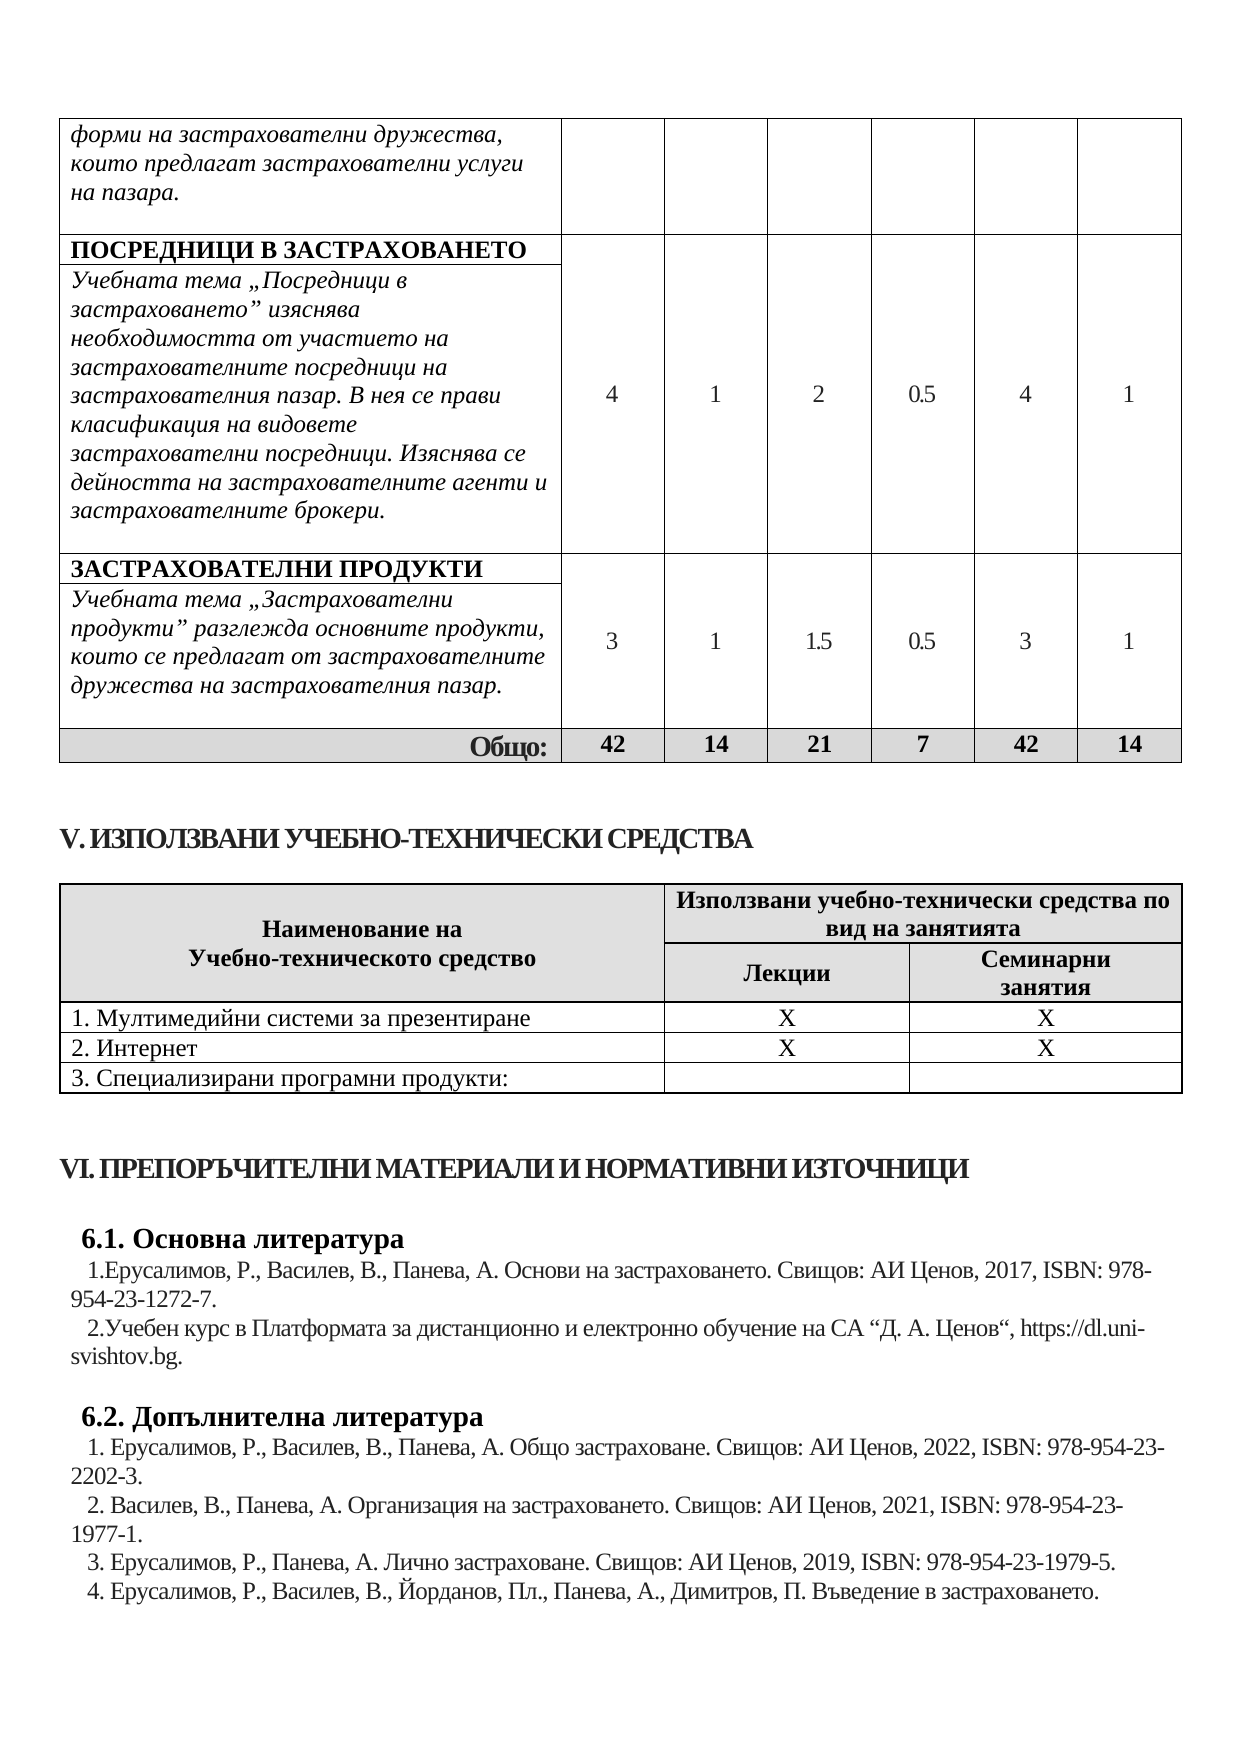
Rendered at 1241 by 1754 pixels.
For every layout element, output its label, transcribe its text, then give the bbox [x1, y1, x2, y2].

table_cell Лекции [665, 944, 909, 1001]
table_cell 1. Мултимедийни системи за презентиране [61, 1003, 664, 1032]
table_cell 1 [1078, 235, 1181, 553]
table_cell 14 [1078, 729, 1181, 762]
table_cell 4 [562, 235, 664, 553]
table_cell 21 [768, 729, 871, 762]
table_header Използвани учебно-технически средства по вид на занятията [665, 885, 1181, 942]
table_cell Семинарни занятия [910, 944, 1181, 1001]
table_cell [665, 1063, 909, 1092]
table_cell 2. Интернет [61, 1033, 664, 1062]
table_cell 2. Василев, В., Панева, А. Организация на застраховането. Свищов: АИ Ценов, 2021, ISBN: 978-954-23-1977-1. [59, 1490, 1181, 1547]
table_cell [910, 1063, 1181, 1092]
table_cell 1 [665, 554, 767, 728]
table_cell X [910, 1033, 1181, 1062]
table_cell 4 [975, 235, 1077, 553]
table_header Наименование на Учебно-техническото средство [61, 885, 664, 1001]
table_cell ЗАСТРАХОВАТЕЛНИ ПРОДУКТИ [60, 554, 561, 583]
table_cell ПОСРЕДНИЦИ В ЗАСТРАХОВАНЕТО [60, 235, 561, 264]
table_cell 1 [1078, 554, 1181, 728]
table_cell 0.5 [872, 235, 974, 553]
table_cell Учебната тема „Застрахователни продукти” разглежда основните продукти, които се предлагат от застрахователните дружества на застрахователния пазар. [60, 584, 561, 728]
table_cell 4. Ерусалимов, Р., Василев, В., Йорданов, Пл., Панева, А., Димитров, П. Въведение в застраховането. Свищов: АИ Ценов, 2019. [59, 1576, 1181, 1605]
table_header 1. Ерусалимов, Р., Василев, В., Панева, А. Общо застраховане. Свищов: АИ Ценов, 2022, ISBN: 978-954-23-2202-3. [59, 1433, 1181, 1490]
table_cell 7 [872, 729, 974, 762]
text VI. ПреПОРЪЧИТЕЛНИ МАТЕРИАЛИ И НОРМАТИВНИ ИЗТОЧНИЦИ [59, 1151, 1181, 1222]
table_cell 2. Учебен курс в Платформата за дистанционно и електронно обучение на СА “Д. А. Ценов“, https://dl.uni-svishtov.bg. [59, 1313, 1181, 1370]
table_cell 42 [975, 729, 1077, 762]
table_cell X [665, 1033, 909, 1062]
table_cell 0.5 [872, 554, 974, 728]
table_header 1. Ерусалимов, Р., Василев, В., Панева, А. Основи на застраховането. Свищов: АИ Ценов, 2017, ISBN: 978-954-23-1272-7. [59, 1255, 1181, 1313]
text 6.1. Основна литература [59, 1222, 1181, 1255]
table_cell 1.5 [768, 554, 871, 728]
table_cell 1 [665, 235, 767, 553]
text 6.2. Допълнителна литература [59, 1399, 1181, 1432]
table_cell 42 [562, 729, 664, 762]
table_cell 3 [975, 554, 1077, 728]
table_cell 3. Специализирани програмни продукти: [61, 1063, 664, 1092]
table_cell Общо: [60, 729, 561, 762]
table_cell X [665, 1003, 909, 1032]
text V. ИЗПОЛЗВАНИ УЧЕБНО-ТЕХНИЧЕСКИ СРЕДСТВА [59, 821, 1181, 854]
table_cell X [910, 1003, 1181, 1032]
table_cell 14 [665, 729, 767, 762]
table_cell 3 [562, 554, 664, 728]
table_cell 3. Ерусалимов, Р., Панева, А. Лично застраховане. Свищов: АИ Ценов, 2019, ISBN: 978-954-23-1979-5. [59, 1548, 1181, 1576]
table_cell Учебната тема „Посредници в застраховането” изяснява необходимостта от участието на застрахователните посредници на застрахователния пазар. В нея се прави класификация на видовете застрахователни посредници. Изяснява се дейността на застрахователните агенти и застрахователните брокери. [60, 265, 561, 553]
table_cell 2 [768, 235, 871, 553]
